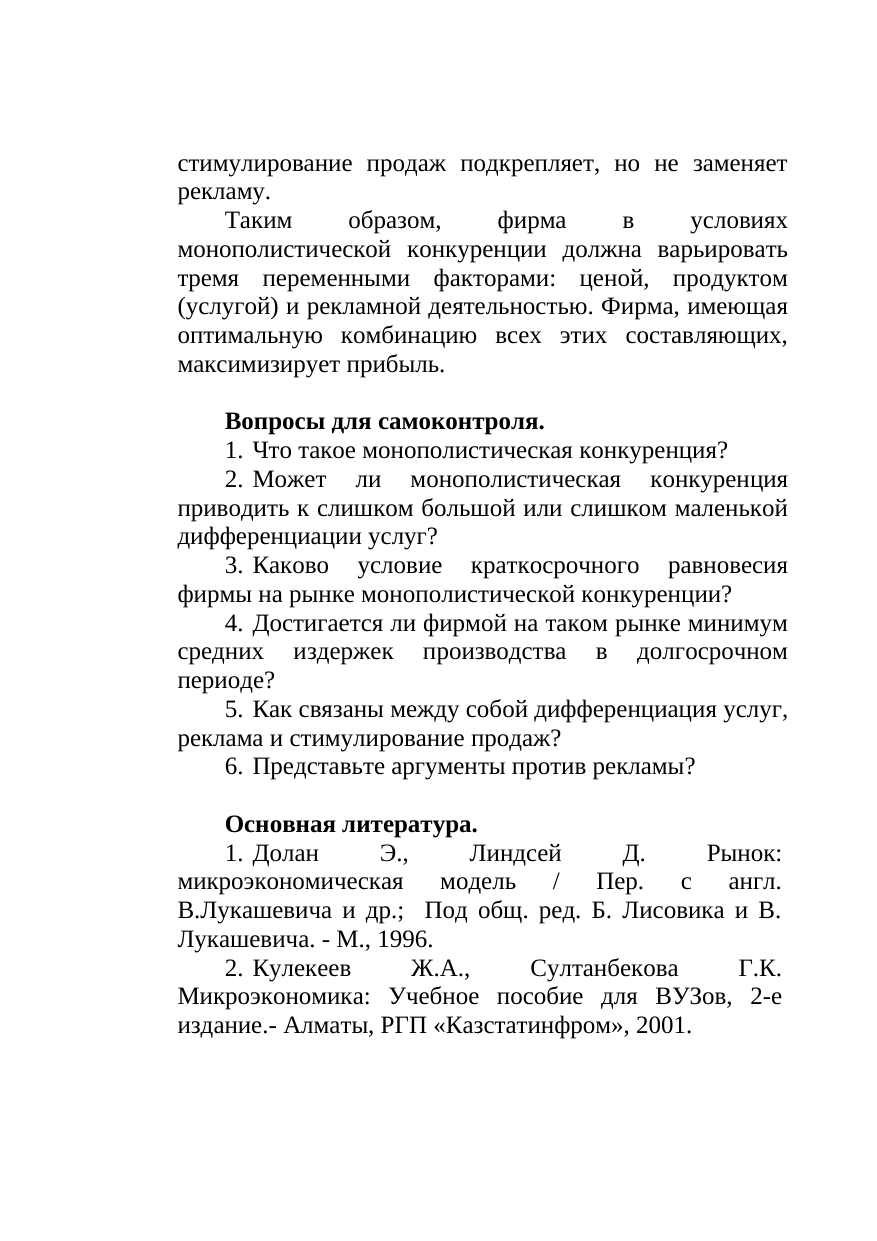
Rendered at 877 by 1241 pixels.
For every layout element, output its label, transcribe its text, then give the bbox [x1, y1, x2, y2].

list Каково условие краткосрочного равновесия фирмы на рынке монополистической конкуренции? [177, 550, 788, 608]
list Как связаны между собой дифференциация услуг, реклама и стимулирование продаж? [177, 694, 788, 751]
list Достигается ли фирмой на таком рынке минимум средних издержек производства в долгосрочном периоде? [177, 608, 788, 694]
list Долан Э., Линдсей Д. Рынок: микроэкономическая модель / Пер. с англ. В.Лукашевича и др.; Под общ. ред. Б. Лисовика и В. Лукашевича. - М., 1996. [177, 838, 782, 953]
list Что такое монополистическая конкуренция? [177, 435, 788, 464]
list Представьте аргументы против рекламы? [177, 751, 788, 780]
text Таким образом, фирма в условиях монополистической конкуренции должна варьировать тремя переменными факторами: ценой, продуктом (услугой) и рекламной деятельностью. Фирма, имеющая оптимальную комбинацию всех этих составляющих, максимизирует прибыль. [177, 205, 788, 378]
text Вопросы для самоконтроля. [177, 406, 788, 435]
text Основная литература. [177, 809, 788, 838]
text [177, 148, 788, 205]
list Может ли монополистическая конкуренция приводить к слишком большой или слишком маленькой дифференциации услуг? [177, 464, 788, 550]
list Кулекеев Ж.А., Султанбекова Г.К. Микроэкономика: Учебное пособие для ВУЗов, 2-е издание.- Алматы, РГП «Казстатинфром», 2001. [177, 953, 782, 1039]
